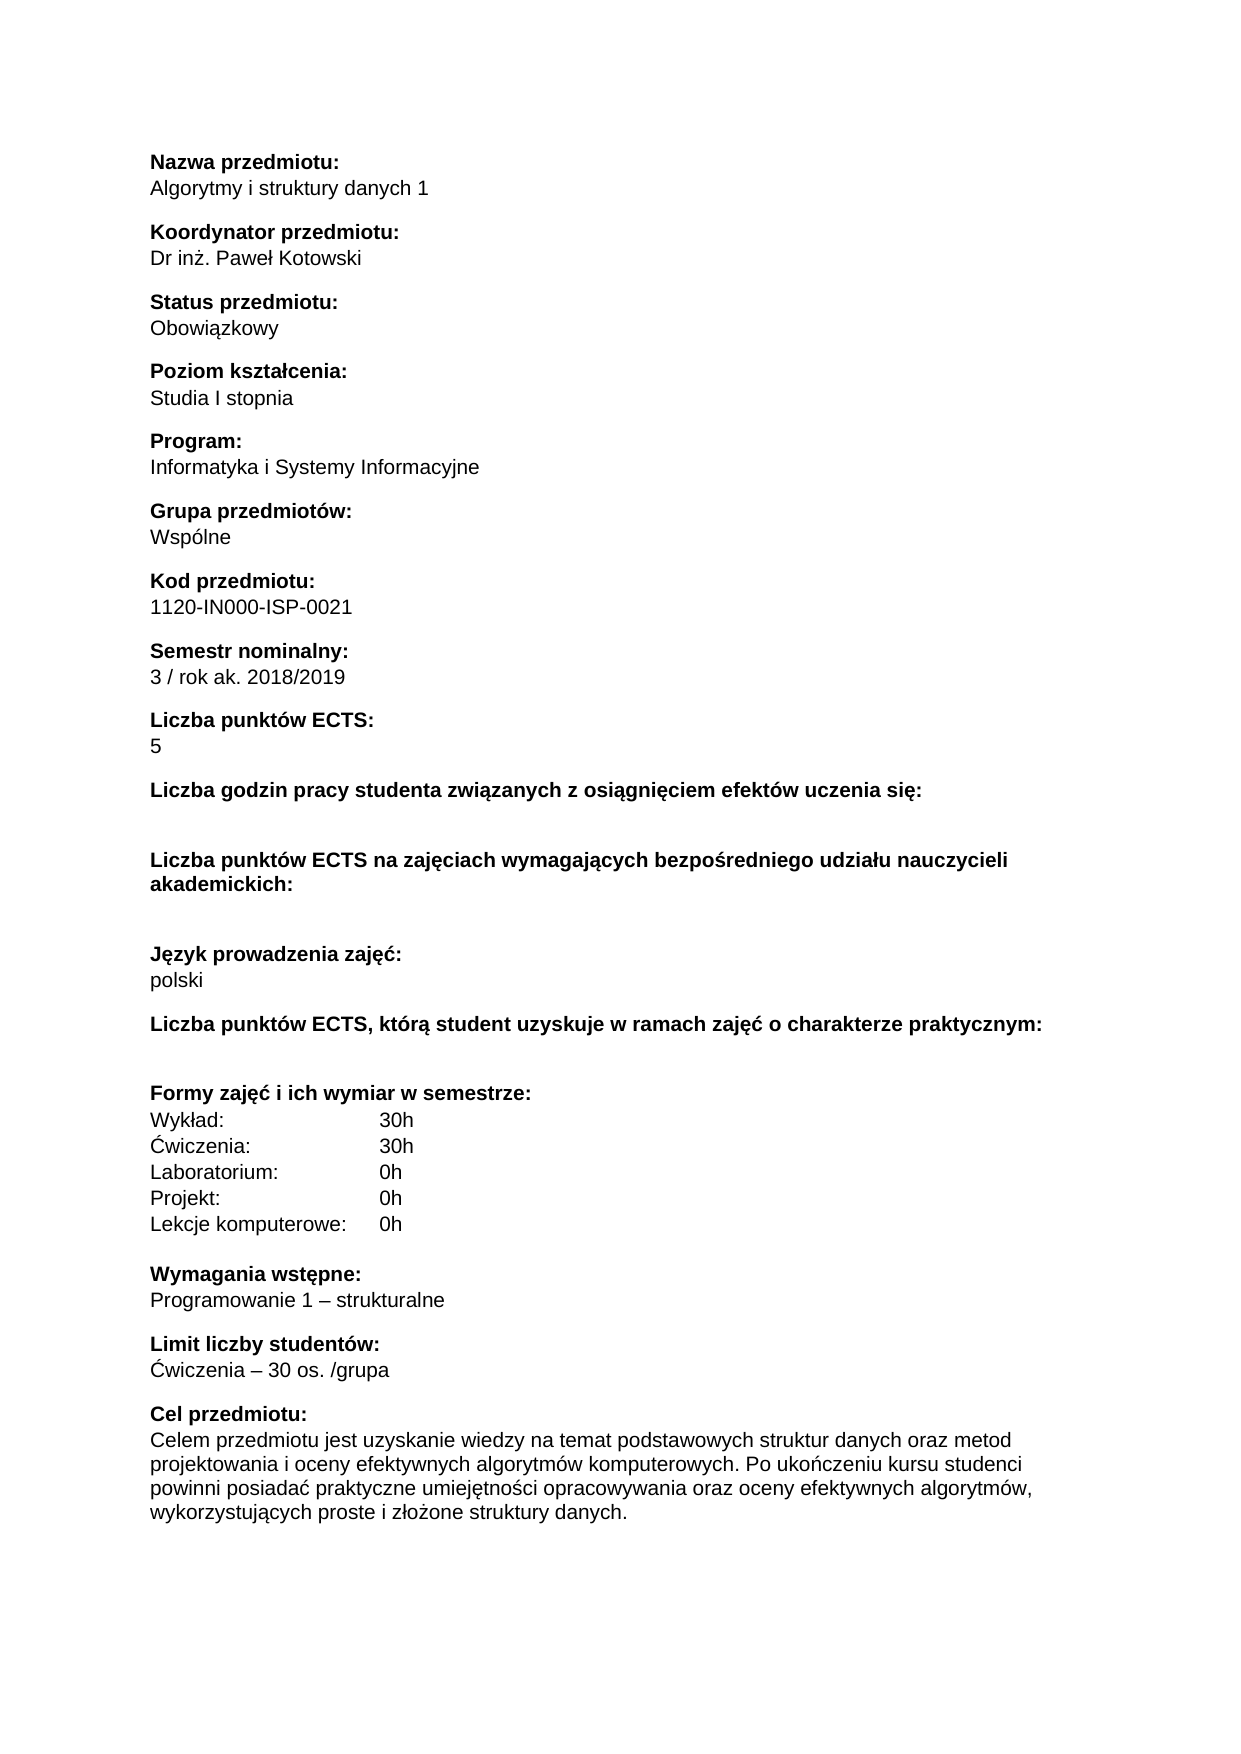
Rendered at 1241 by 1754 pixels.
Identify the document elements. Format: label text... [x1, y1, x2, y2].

text Dr inż. Paweł Kotowski [150, 246, 1090, 270]
text Nazwa przedmiotu: [150, 150, 1090, 174]
text 1120-IN000-ISP-0021 [150, 595, 1090, 619]
text Informatyka i Systemy Informacyjne [150, 455, 1090, 479]
table_cell Projekt: [140, 1186, 367, 1210]
text Liczba punktów ECTS: [150, 708, 1090, 732]
text Ćwiczenia – 30 os. /grupa [150, 1358, 1090, 1382]
text Poziom kształcenia: [150, 359, 1090, 383]
table_cell Lekcje komputerowe: [140, 1212, 367, 1236]
table_cell Laboratorium: [140, 1160, 367, 1184]
text Kod przedmiotu: [150, 569, 1090, 593]
text Grupa przedmiotów: [150, 499, 1090, 523]
text 3 / rok ak. 2018/2019 [150, 664, 1090, 688]
text Język prowadzenia zajęć: [150, 942, 1090, 966]
text Koordynator przedmiotu: [150, 220, 1090, 244]
text Studia I stopnia [150, 385, 1090, 409]
text Wspólne [150, 525, 1090, 549]
text 5 [150, 734, 1090, 758]
table_cell 0h [369, 1210, 597, 1236]
text Programowanie 1 – strukturalne [150, 1288, 1090, 1312]
text Limit liczby studentów: [150, 1332, 1090, 1356]
text polski [150, 968, 1090, 992]
text Program: [150, 429, 1090, 453]
table_header 30h [369, 1108, 597, 1132]
text Obowiązkowy [150, 316, 1090, 339]
text Liczba punktów ECTS na zajęciach wymagających bezpośredniego udziału nauczycieli akademickich: [150, 848, 1090, 896]
table_cell 30h [369, 1132, 597, 1158]
text Status przedmiotu: [150, 289, 1090, 313]
text Semestr nominalny: [150, 638, 1090, 662]
text Liczba punktów ECTS, którą student uzyskuje w ramach zajęć o charakterze praktycznym: [150, 1011, 1090, 1035]
text Liczba godzin pracy studenta związanych z osiągnięciem efektów uczenia się: [150, 778, 1090, 802]
table_header Wykład: [140, 1108, 367, 1132]
text Formy zajęć i ich wymiar w semestrze: [150, 1081, 1090, 1105]
text Cel przedmiotu: [150, 1402, 1090, 1426]
table_cell 0h [369, 1184, 597, 1210]
text Algorytmy i struktury danych 1 [150, 176, 1090, 200]
table_cell 0h [369, 1158, 597, 1184]
text Wymagania wstępne: [150, 1262, 1090, 1286]
table_cell Ćwiczenia: [140, 1134, 367, 1158]
text Celem przedmiotu jest uzyskanie wiedzy na temat podstawowych struktur danych oraz metod projektowania i oceny efektywnych algorytmów komputerowych. Po ukończeniu kursu studenci powinni posiadać praktyczne umiejętności opracowywania oraz oceny efektywnych algorytmów, wykorzystujących proste i złożone struktury danych. [150, 1428, 1090, 1523]
